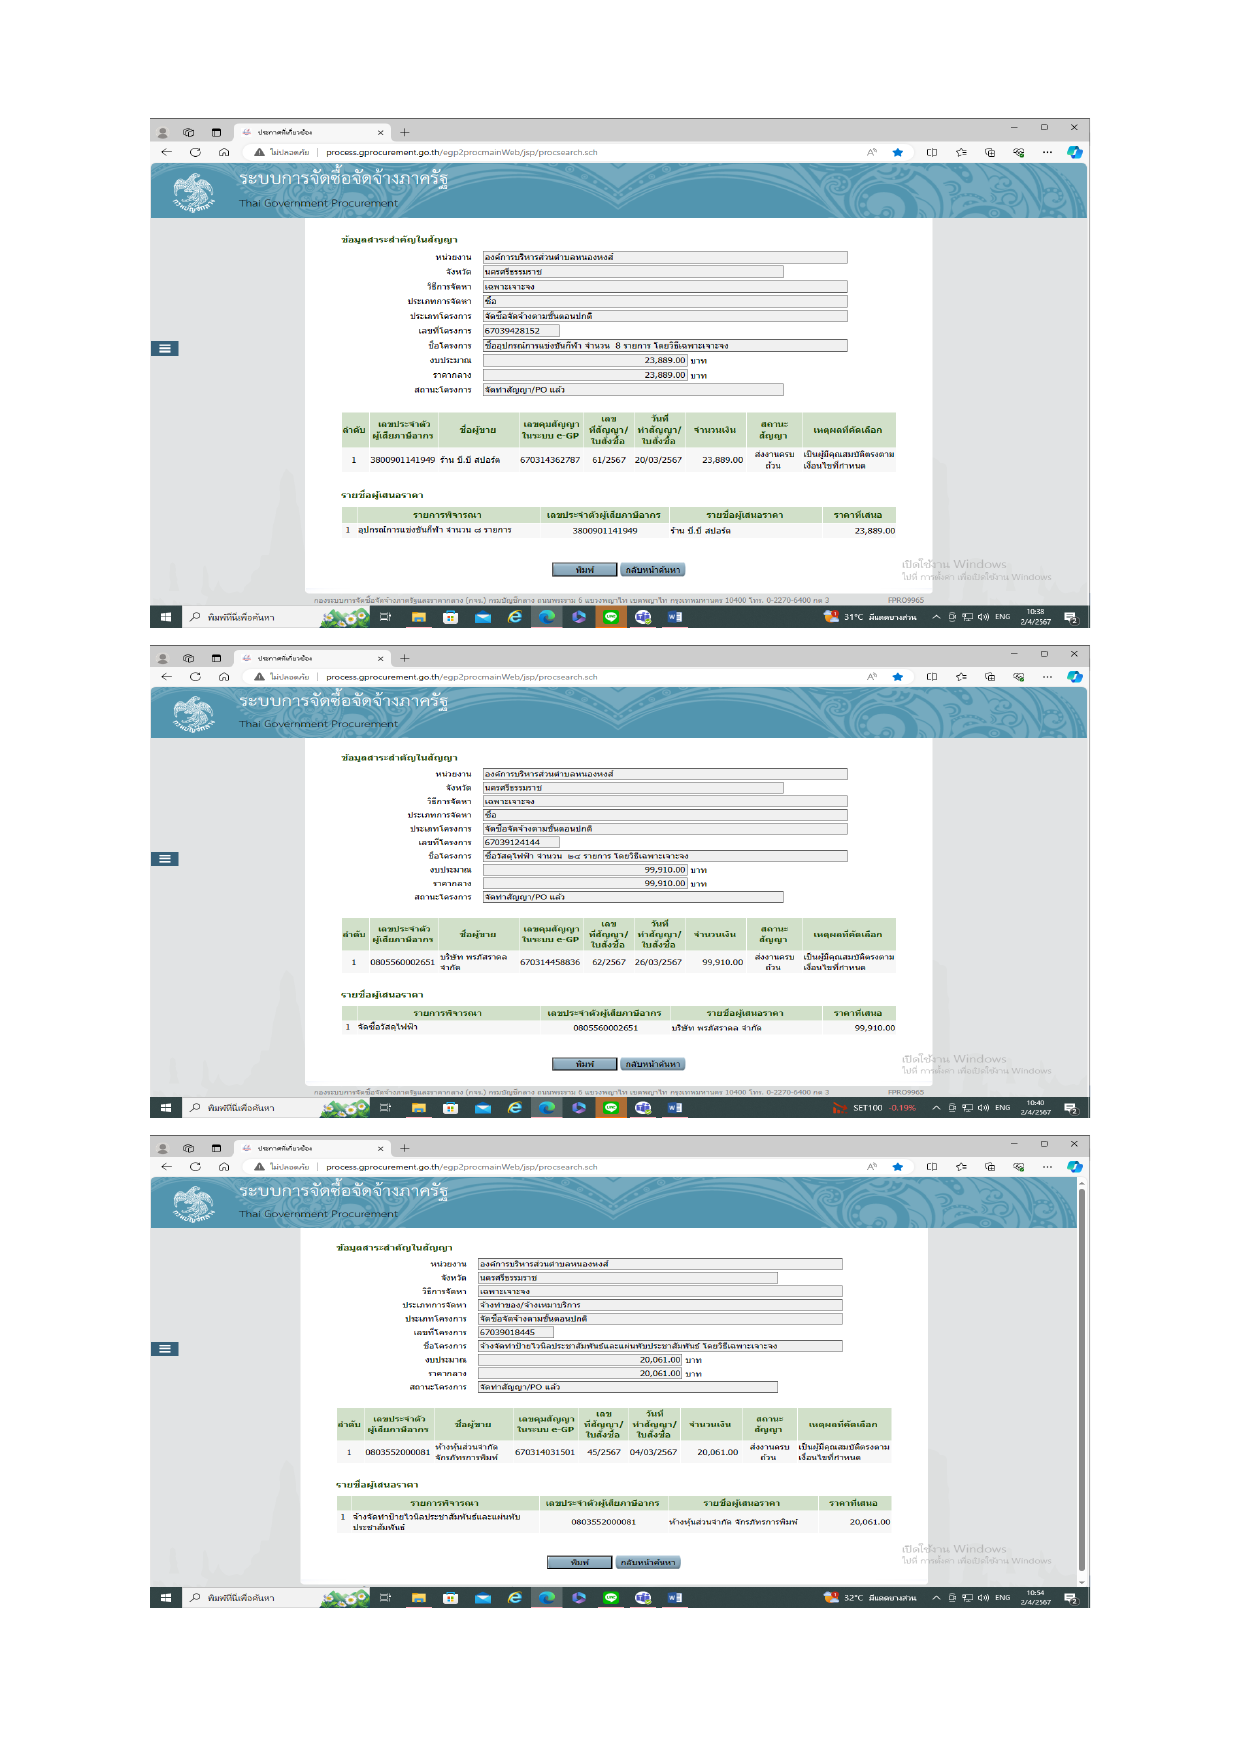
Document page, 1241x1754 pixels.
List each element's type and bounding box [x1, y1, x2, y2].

picture [150, 1135, 1091, 1608]
picture [150, 118, 1091, 628]
picture [150, 645, 1091, 1118]
